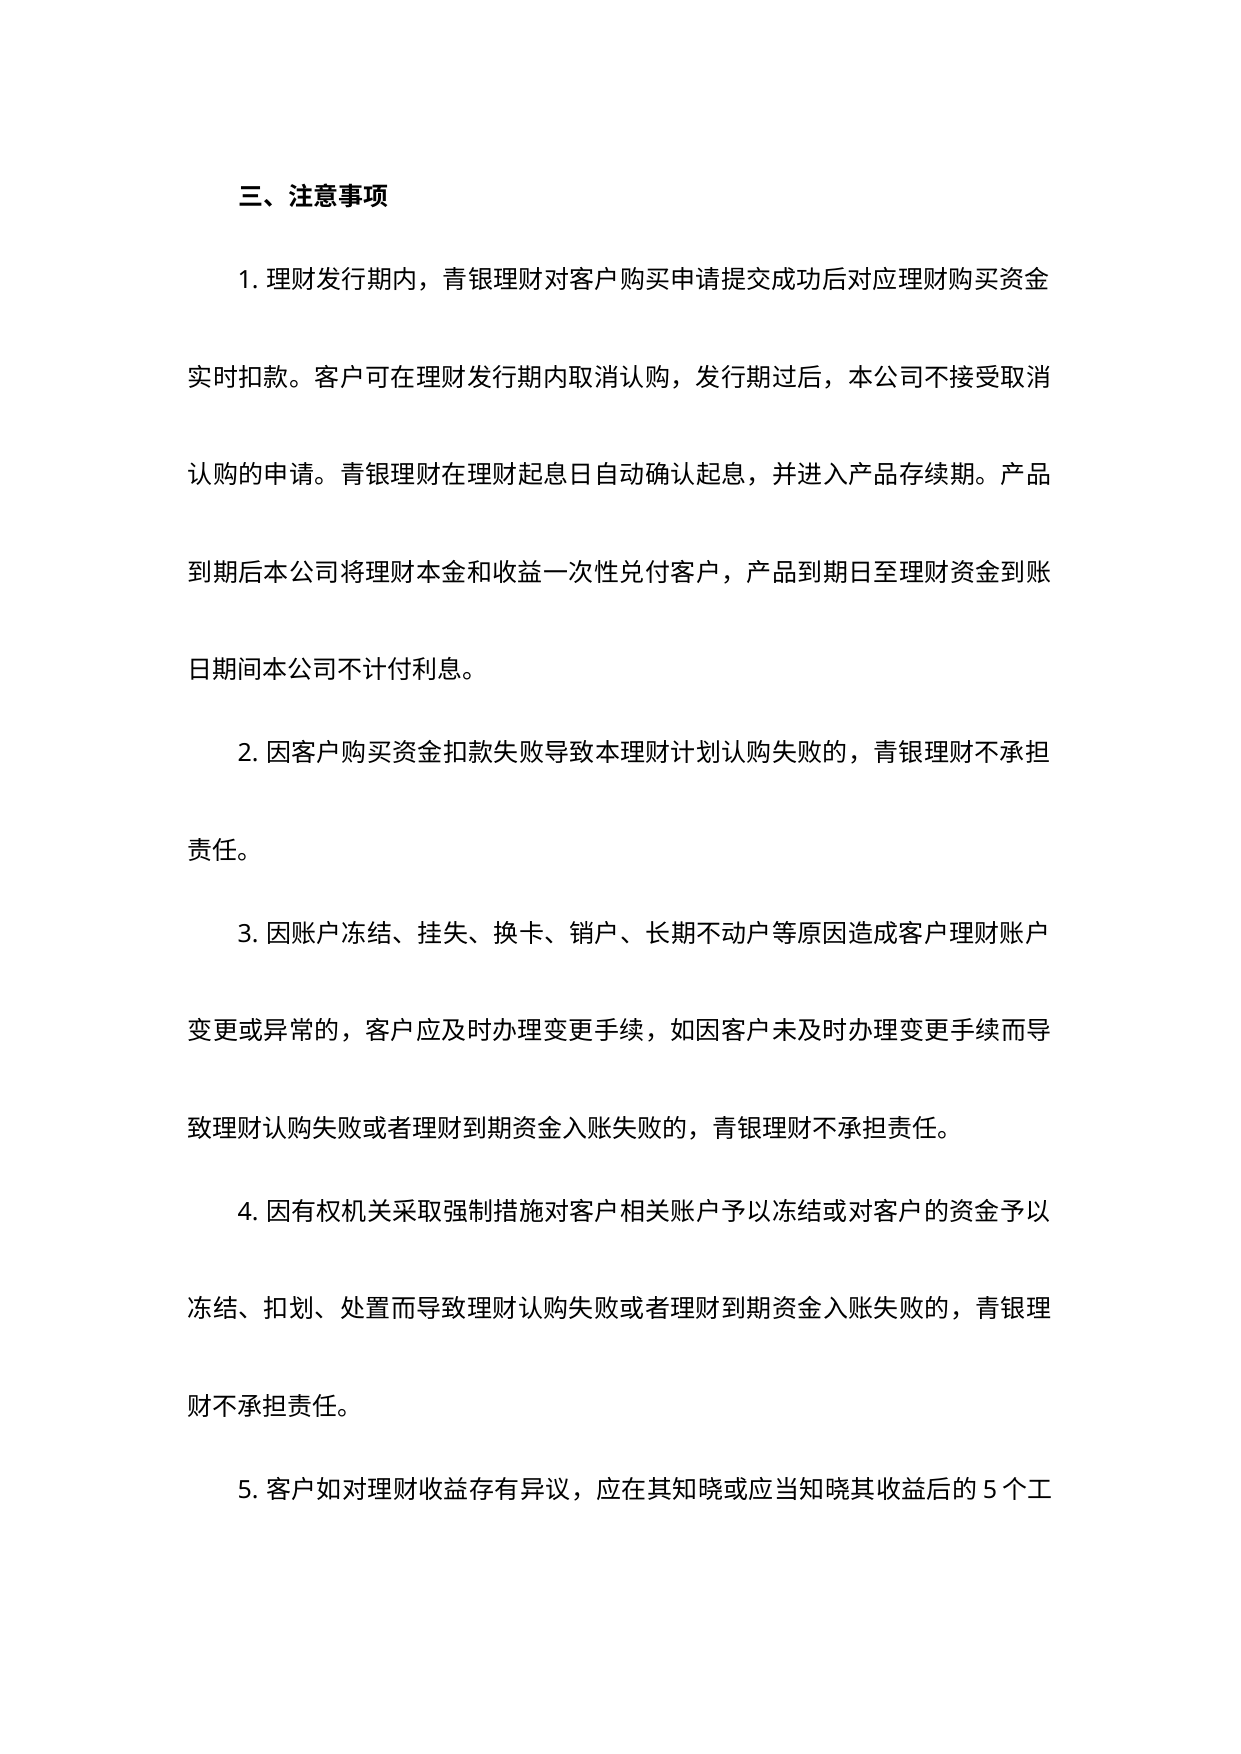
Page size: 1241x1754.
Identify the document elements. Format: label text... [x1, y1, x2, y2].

text 三、注意事项 [187, 162, 1053, 227]
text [187, 1455, 1053, 1520]
text 2. 因客户购买资金扣款失败导致本理财计划认购失败的，青银理财不承担责任。 [187, 718, 1053, 881]
text 1. 理财发行期内，青银理财对客户购买申请提交成功后对应理财购买资金实时扣款。客户可在理财发行期内取消认购，发行期过后，本公司不接受取消认购的申请。青银理财在理财起息日自动确认起息，并进入产品存续期。产品到期后本公司将理财本金和收益一次性兑付客户，产品到期日至理财资金到账日期间本公司不计付利息。 [187, 245, 1053, 700]
text 4. 因有权机关采取强制措施对客户相关账户予以冻结或对客户的资金予以冻结、扣划、处置而导致理财认购失败或者理财到期资金入账失败的，青银理财不承担责任。 [187, 1177, 1053, 1437]
text 3. 因账户冻结、挂失、换卡、销户、长期不动户等原因造成客户理财账户变更或异常的，客户应及时办理变更手续，如因客户未及时办理变更手续而导致理财认购失败或者理财到期资金入账失败的，青银理财不承担责任。 [187, 899, 1053, 1159]
